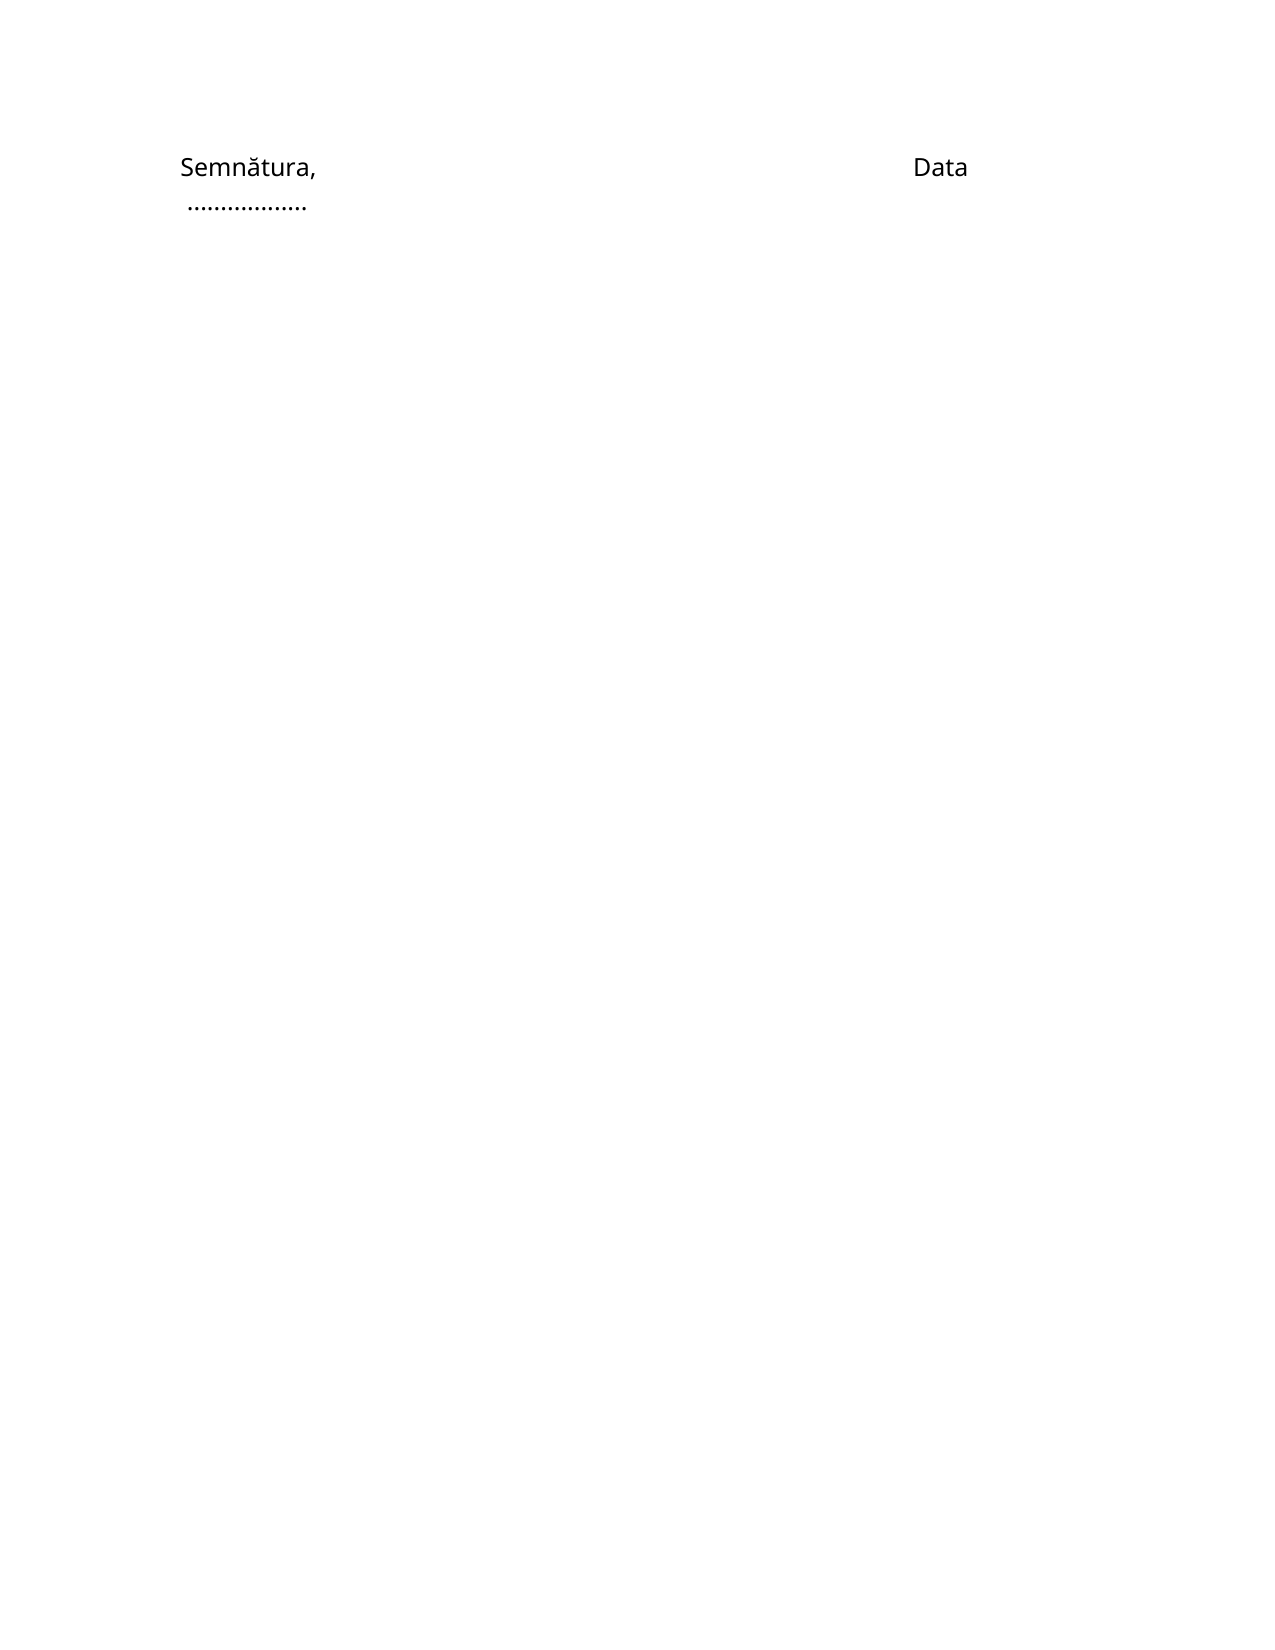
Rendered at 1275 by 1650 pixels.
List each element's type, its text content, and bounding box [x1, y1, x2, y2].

list Semnătura, Data [122, 150, 1125, 184]
list .................. [122, 184, 1125, 218]
